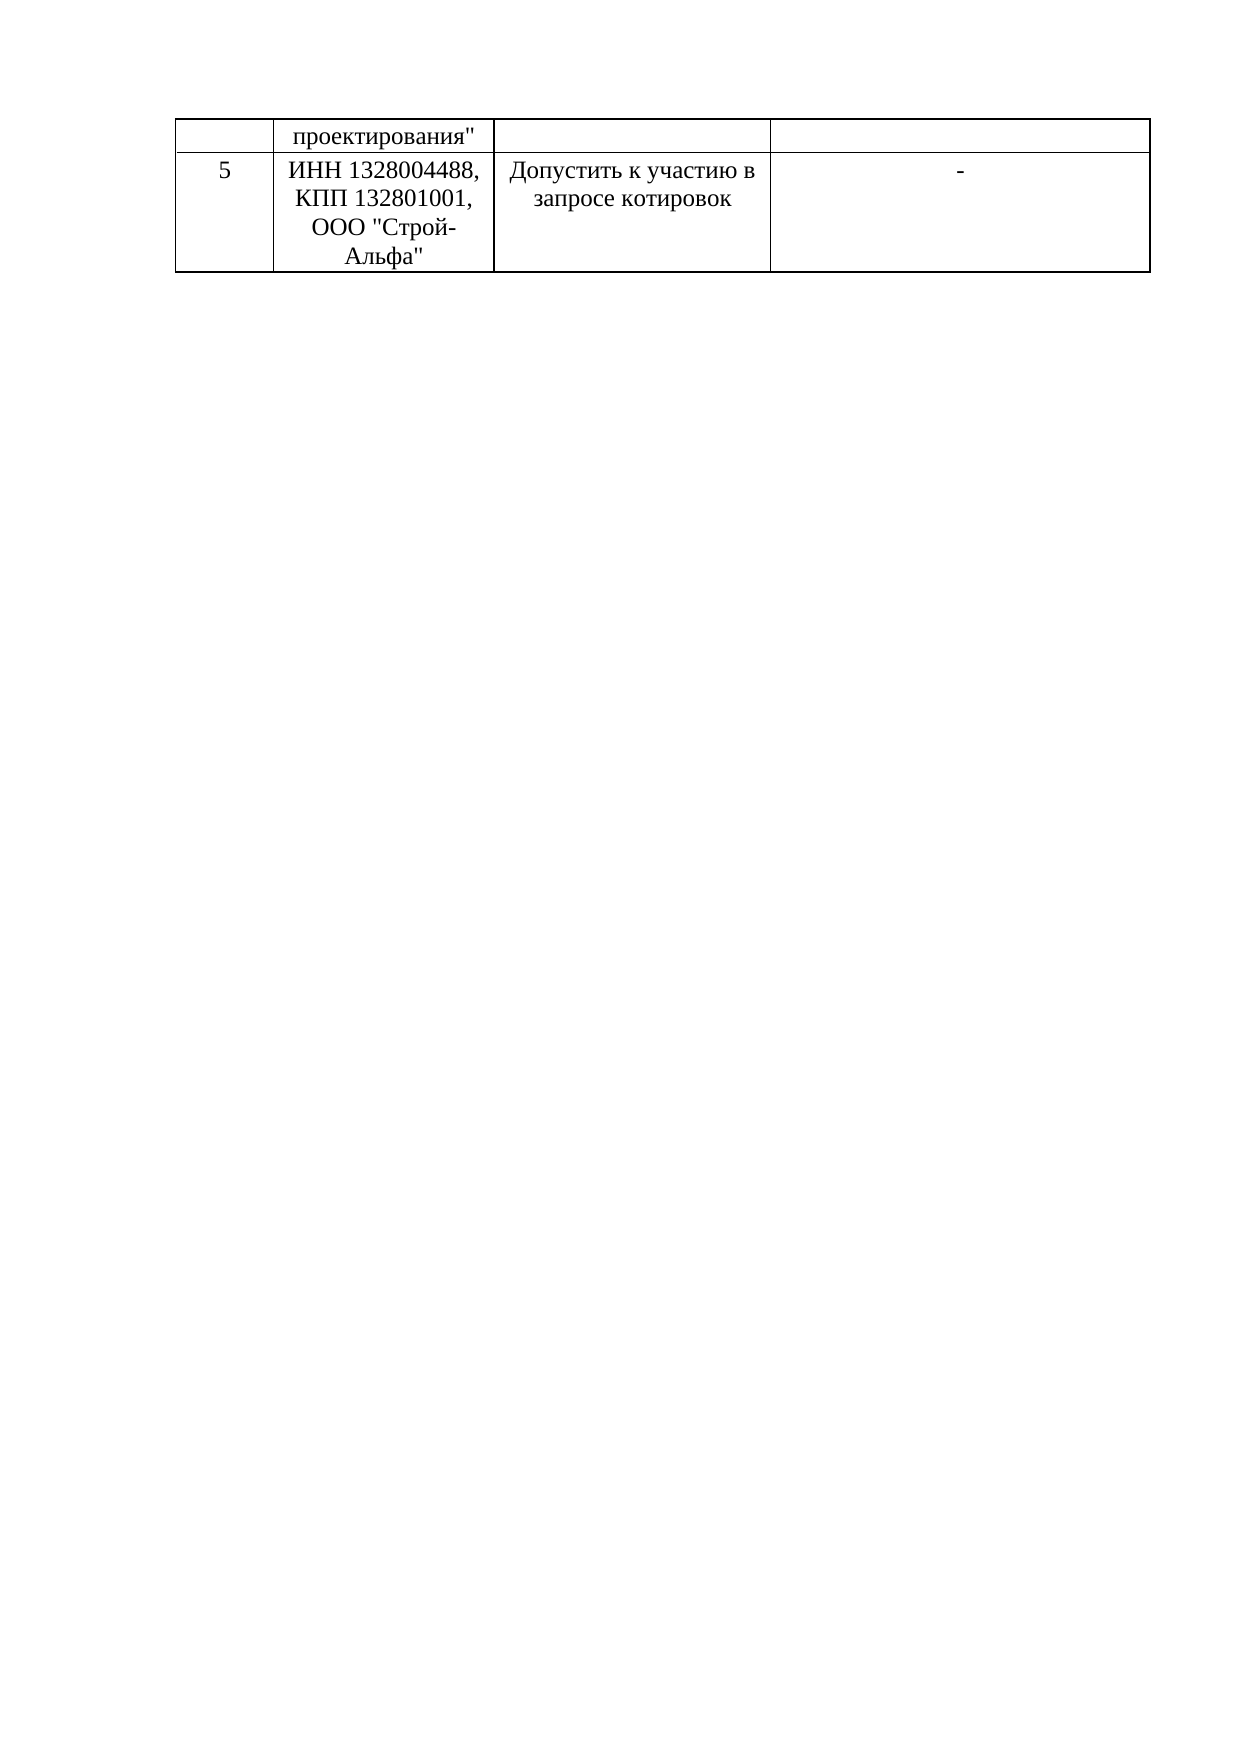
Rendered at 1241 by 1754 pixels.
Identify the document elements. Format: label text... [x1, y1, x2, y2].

table_cell ИНН 1328004488, КПП 132801001, ООО "Строй-Альфа" [274, 153, 493, 271]
table_cell Допустить к участию в запросе котировок [495, 153, 770, 271]
table_cell - [771, 153, 1149, 271]
table_cell 5 [176, 153, 273, 271]
table_cell - [771, 120, 1149, 152]
table_cell 4 [176, 120, 273, 152]
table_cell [274, 120, 493, 152]
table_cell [495, 120, 770, 152]
